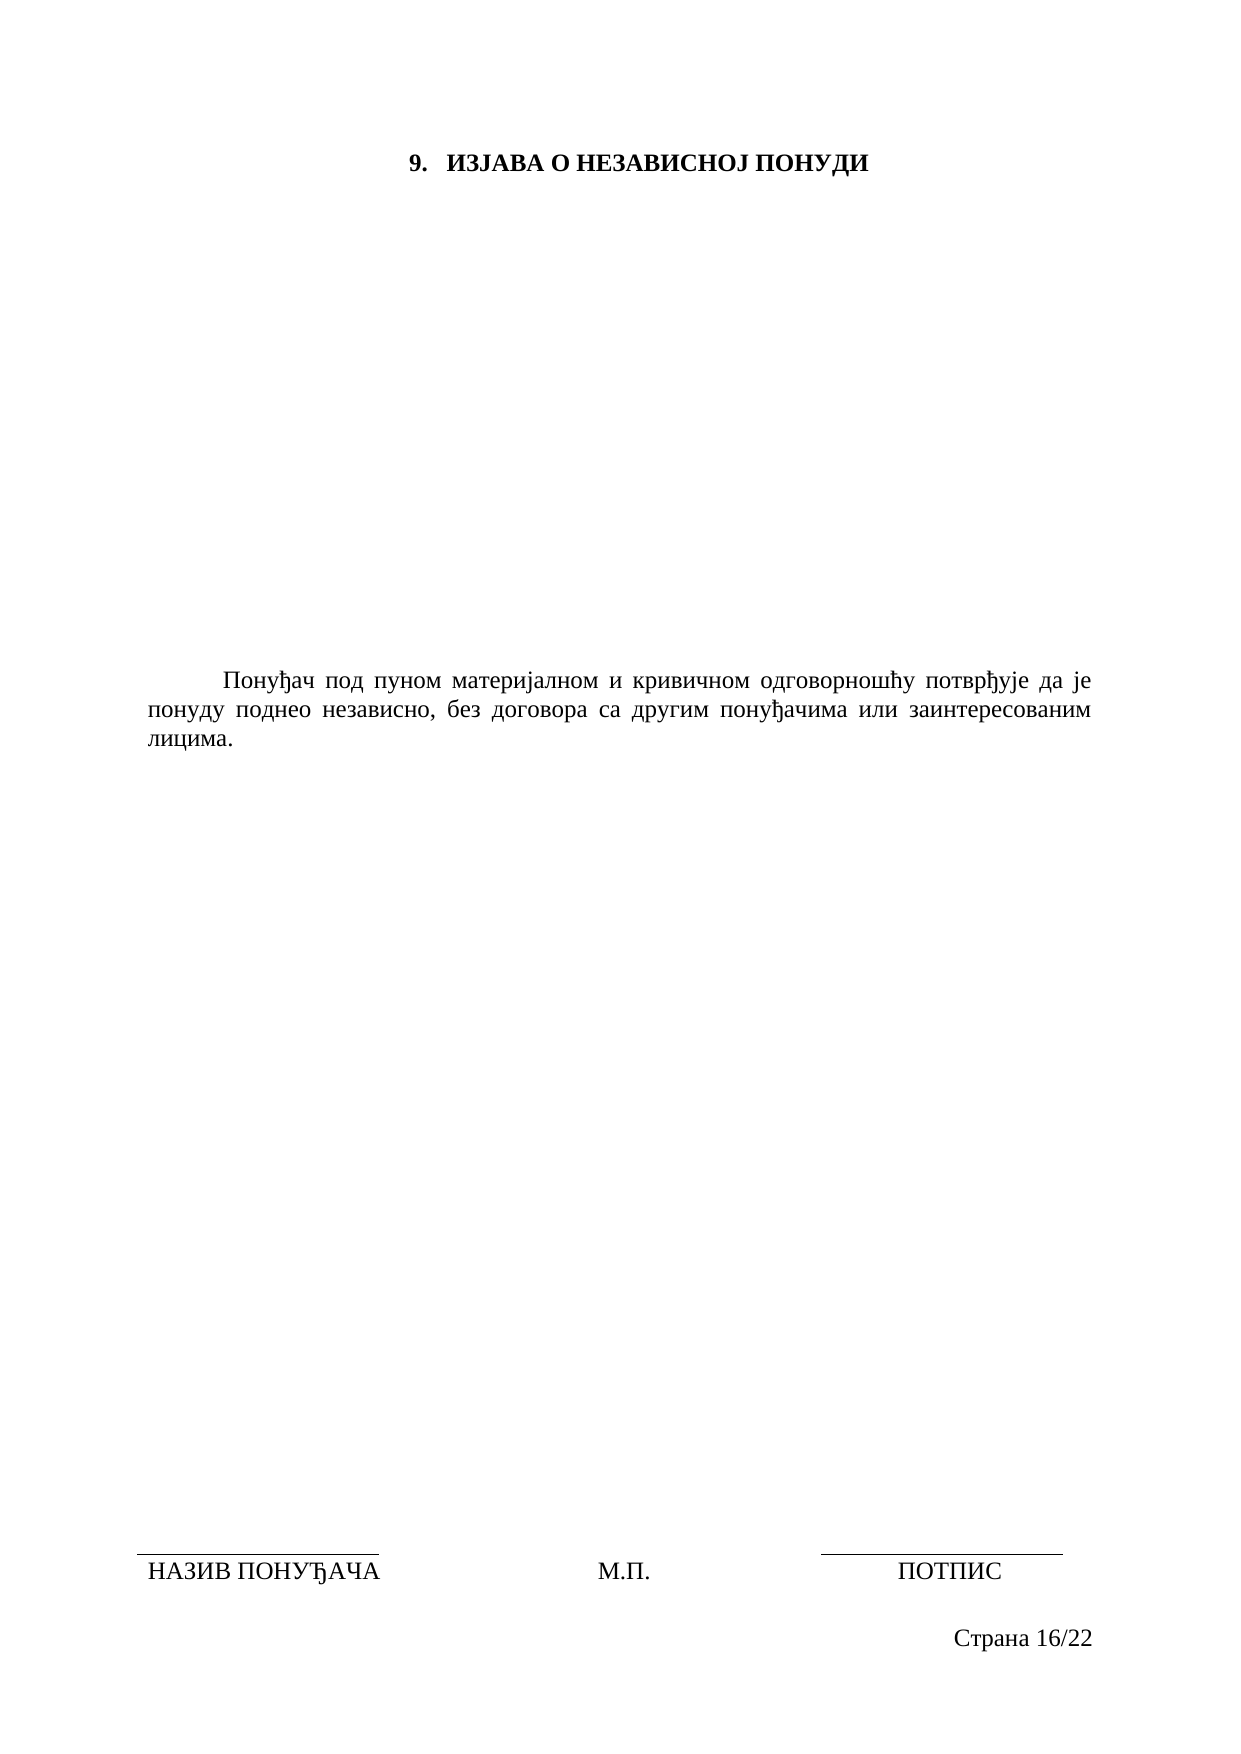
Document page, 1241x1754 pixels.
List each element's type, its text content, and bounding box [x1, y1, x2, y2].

text Понуђач под пуном материјалном и кривичном одговорношћу потврђује да је понуду поднео независно, без договора са другим понуђачима или заинтересованим лицима. [148, 665, 1092, 751]
text НАЗИВ ПОНУЂАЧА М.П. ПОТПИС [148, 1556, 1092, 1585]
list ИЗЈАВА О НЕЗАВИСНОЈ ПОНУДИ [185, 148, 1092, 176]
